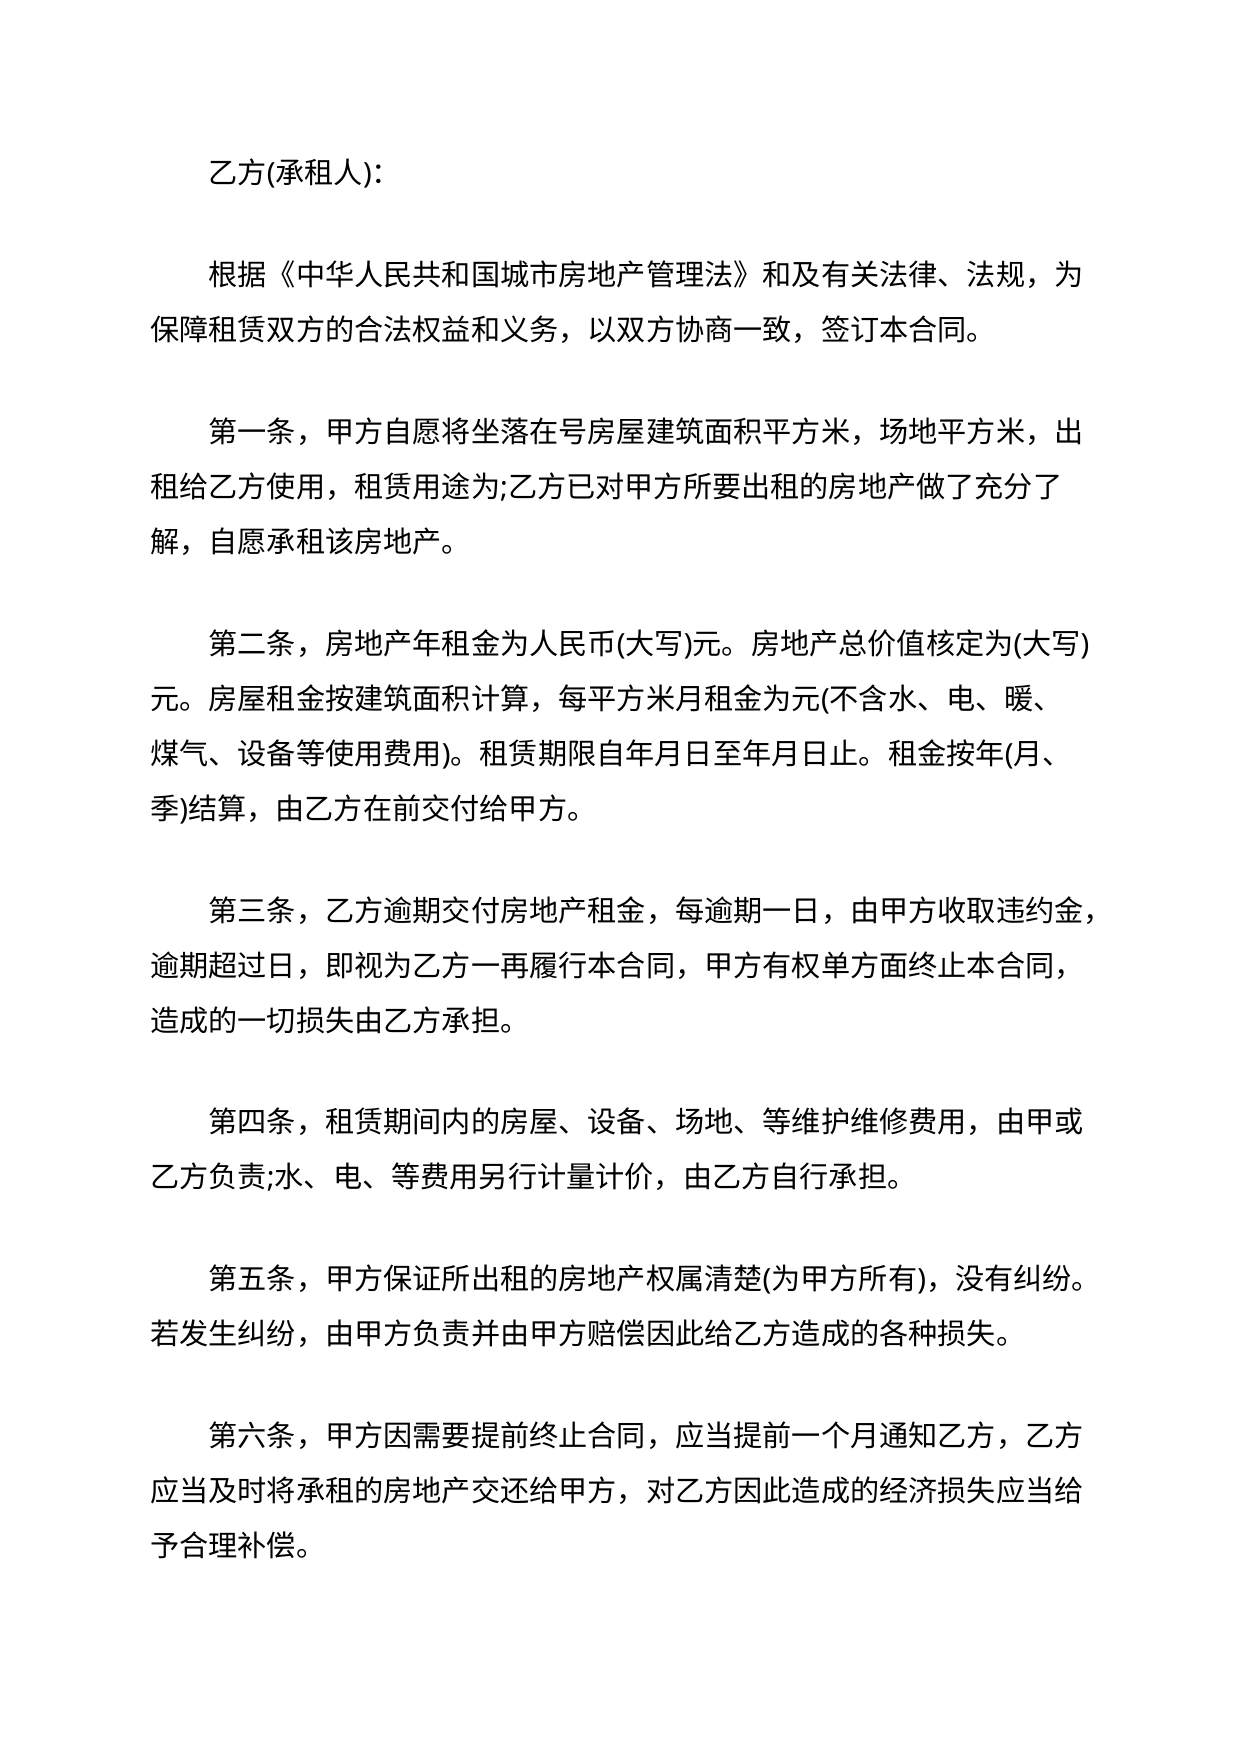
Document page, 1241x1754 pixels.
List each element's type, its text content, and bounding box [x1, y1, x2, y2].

text 第六条，甲方因需要提前终止合同，应当提前一个月通知乙方，乙方应当及时将承租的房地产交还给甲方，对乙方因此造成的经济损失应当给予合理补偿。 [150, 1412, 1090, 1564]
text 第一条，甲方自愿将坐落在号房屋建筑面积平方米，场地平方米，出租给乙方使用，租赁用途为;乙方已对甲方所要出租的房地产做了充分了解，自愿承租该房地产。 [150, 409, 1090, 561]
text 根据《中华人民共和国城市房地产管理法》和及有关法律、法规，为保障租赁双方的合法权益和义务，以双方协商一致，签订本合同。 [150, 252, 1090, 349]
text 乙方(承租人)： [150, 150, 1090, 192]
text 第二条，房地产年租金为人民币(大写)元。房地产总价值核定为(大写)元。房屋租金按建筑面积计算，每平方米月租金为元(不含水、电、暖、煤气、设备等使用费用)。租赁期限自年月日至年月日止。租金按年(月、季)结算，由乙方在前交付给甲方。 [150, 620, 1090, 828]
text 第五条，甲方保证所出租的房地产权属清楚(为甲方所有)，没有纠纷。若发生纠纷，由甲方负责并由甲方赔偿因此给乙方造成的各种损失。 [150, 1256, 1090, 1353]
text 第四条，租赁期间内的房屋、设备、场地、等维护维修费用，由甲或乙方负责;水、电、等费用另行计量计价，由乙方自行承担。 [150, 1099, 1090, 1196]
text 第三条，乙方逾期交付房地产租金，每逾期一日，由甲方收取违约金，逾期超过日，即视为乙方一再履行本合同，甲方有权单方面终止本合同，造成的一切损失由乙方承担。 [150, 887, 1090, 1039]
